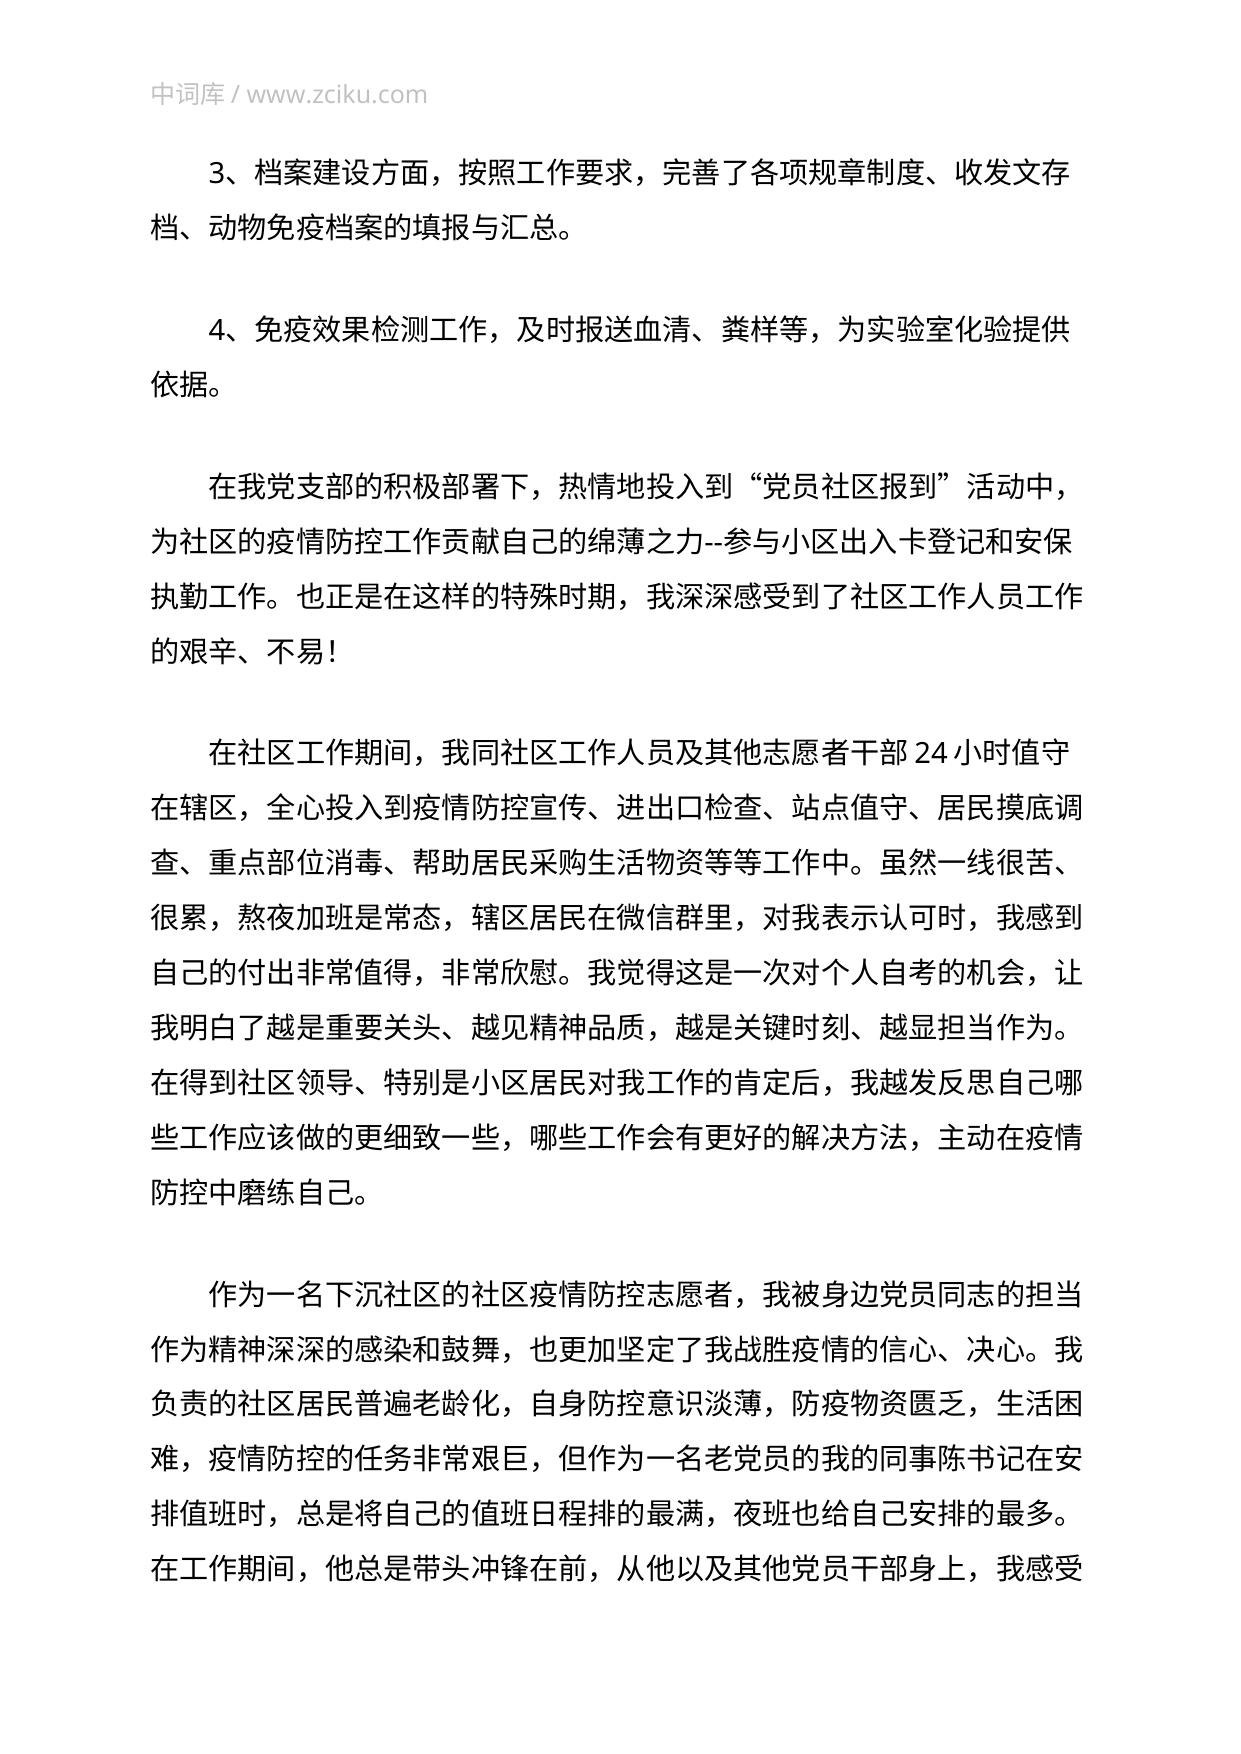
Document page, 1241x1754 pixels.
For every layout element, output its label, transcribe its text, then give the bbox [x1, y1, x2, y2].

text 4、免疫效果检测工作，及时报送血清、粪样等，为实验室化验提供依据。 [150, 307, 1090, 404]
text 在我党支部的积极部署下，热情地投入到“党员社区报到”活动中，为社区的疫情防控工作贡献自己的绵薄之力--参与小区出入卡登记和安保执勤工作。也正是在这样的特殊时期，我深深感受到了社区工作人员工作的艰辛、不易！ [150, 463, 1090, 671]
text 3、档案建设方面，按照工作要求，完善了各项规章制度、收发文存档、动物免疫档案的填报与汇总。 [150, 150, 1090, 247]
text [150, 1271, 1090, 1588]
text 在社区工作期间，我同社区工作人员及其他志愿者干部24小时值守在辖区，全心投入到疫情防控宣传、进出口检查、站点值守、居民摸底调查、重点部位消毒、帮助居民采购生活物资等等工作中。虽然一线很苦、很累，熬夜加班是常态，辖区居民在微信群里，对我表示认可时，我感到自己的付出非常值得，非常欣慰。我觉得这是一次对个人自考的机会，让我明白了越是重要关头、越见精神品质，越是关键时刻、越显担当作为。在得到社区领导、特别是小区居民对我工作的肯定后，我越发反思自己哪些工作应该做的更细致一些，哪些工作会有更好的解决方法，主动在疫情防控中磨练自己。 [150, 730, 1090, 1212]
